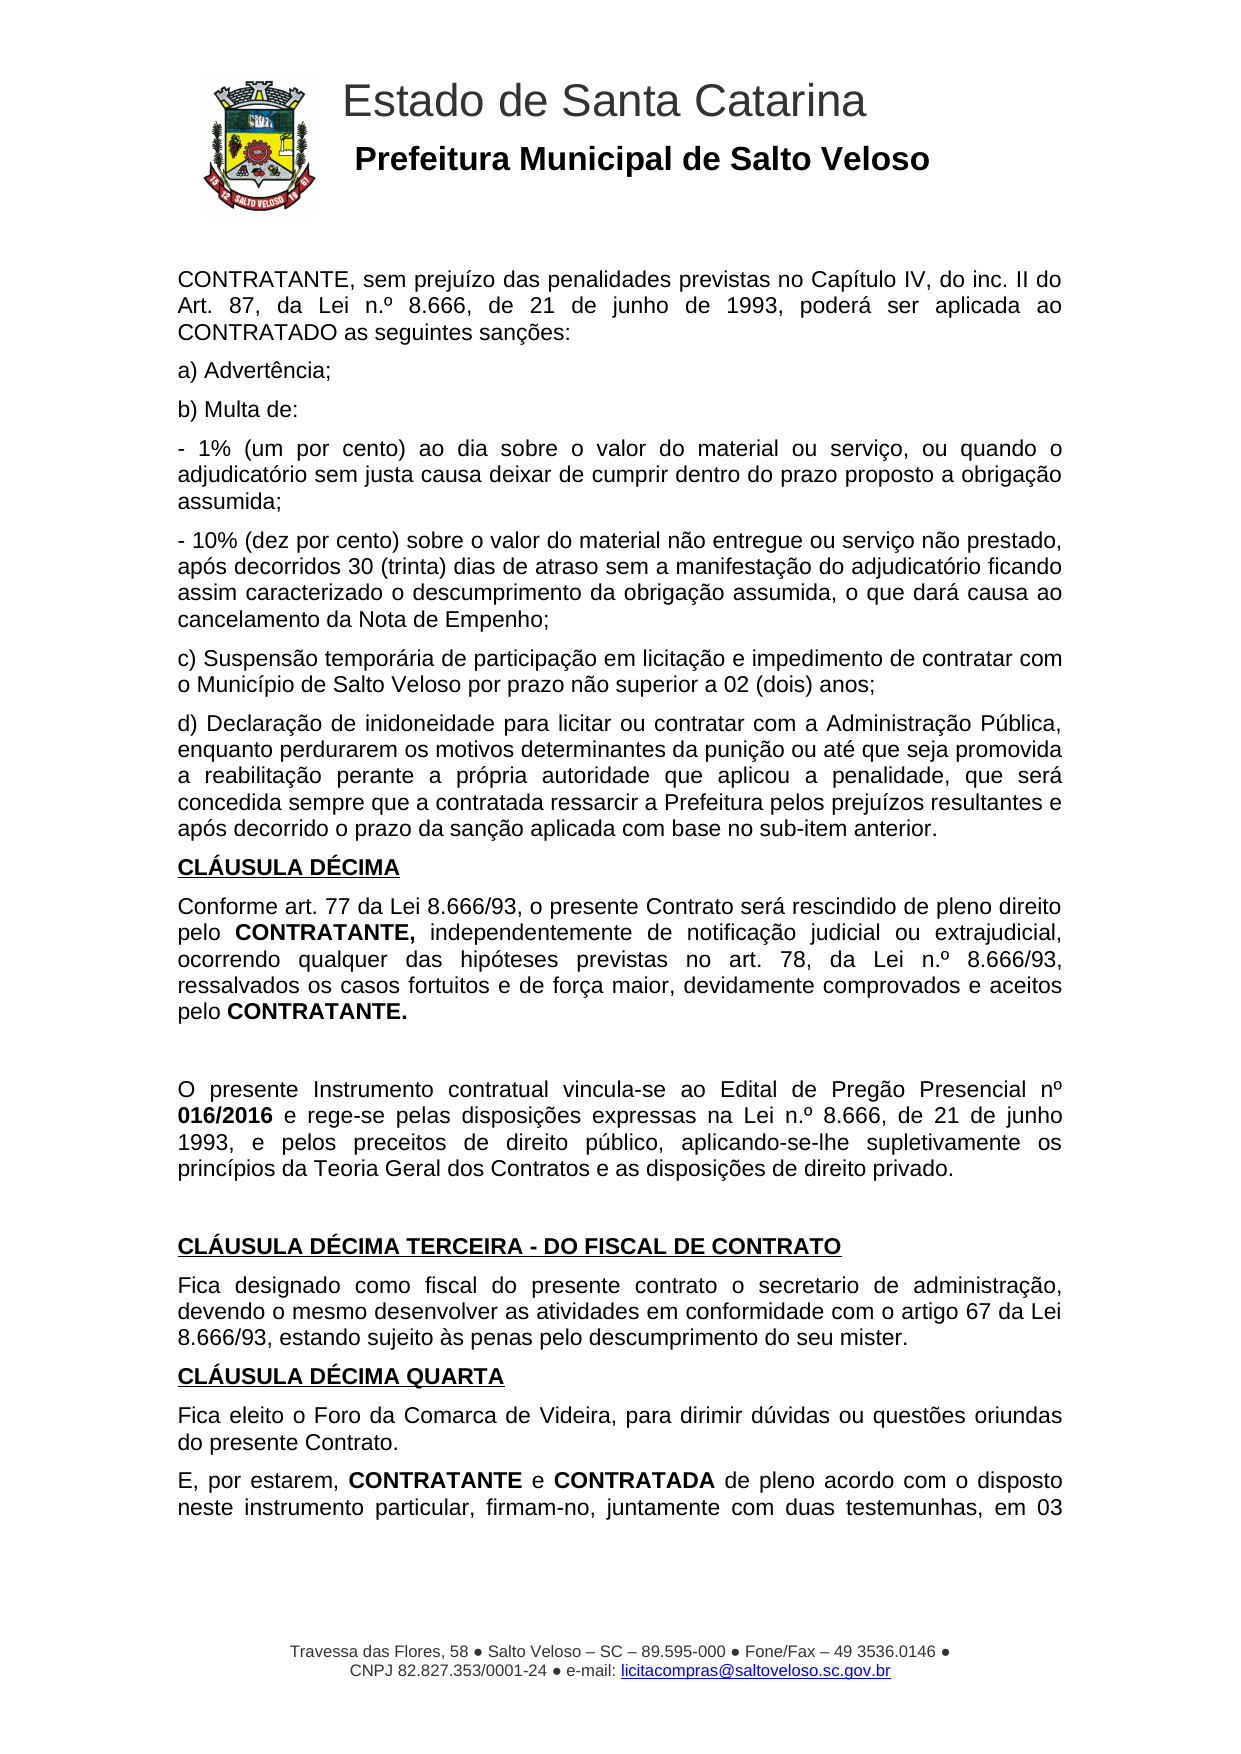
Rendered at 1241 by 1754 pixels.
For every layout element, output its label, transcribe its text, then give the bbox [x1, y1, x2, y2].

text - 1% (um por cento) ao dia sobre o valor do material ou serviço, ou quando o adjudicatório sem justa causa deixar de cumprir dentro do prazo proposto a obrigação assumida; [177, 435, 1063, 514]
text c) Suspensão temporária de participação em licitação e impedimento de contratar com o Município de Salto Veloso por prazo não superior a 02 (dois) anos; [177, 644, 1063, 697]
list CLÁUSULA DÉCIMA TERCEIRA - DO FISCAL DE CONTRATO [177, 1233, 1063, 1259]
text O presente Instrumento contratual vincula-se ao Edital de Pregão Presencial nº 016/2016 e rege-se pelas disposições expressas na Lei n.º 8.666, de 21 de junho 1993, e pelos preceitos de direito público, aplicando-se-lhe supletivamente os princípios da Teoria Geral dos Contratos e as disposições de direito privado. [177, 1076, 1063, 1181]
text b) Multa de: [177, 396, 1063, 423]
text Conforme art. 77 da Lei 8.666/93, o presente Contrato será rescindido de pleno direito pelo CONTRATANTE, independentemente de notificação judicial ou extrajudicial, ocorrendo qualquer das hipóteses previstas no art. 78, da Lei n.º 8.666/93, ressalvados os casos fortuitos e de força maior, devidamente comprovados e aceitos pelo CONTRATANTE. [177, 893, 1063, 1025]
text a) Advertência; [177, 357, 1063, 384]
text CLÁUSULA DÉCIMA QUARTA [177, 1363, 1063, 1389]
text CLÁUSULA DÉCIMA [177, 854, 1063, 880]
text d) Declaração de inidoneidade para licitar ou contratar com a Administração Pública, enquanto perdurarem os motivos determinantes da punição ou até que seja promovida a reabilitação perante a própria autoridade que aplicou a penalidade, que será concedida sempre que a contratada ressarcir a Prefeitura pelos prejuízos resultantes e após decorrido o prazo da sanção aplicada com base no sub-item anterior. [177, 710, 1063, 842]
picture [201, 74, 320, 221]
text Fica eleito o Foro da Comarca de Videira, para dirimir dúvidas ou questões oriundas do presente Contrato. [177, 1402, 1063, 1455]
text Fica designado como fiscal do presente contrato o secretario de administração, devendo o mesmo desenvolver as atividades em conformidade com o artigo 67 da Lei 8.666/93, estando sujeito às penas pelo descumprimento do seu mister. [177, 1272, 1063, 1351]
text - 10% (dez por cento) sobre o valor do material não entregue ou serviço não prestado, após decorridos 30 (trinta) dias de atraso sem a manifestação do adjudicatório ficando assim caracterizado o descumprimento da obrigação assumida, o que dará causa ao cancelamento da Nota de Empenho; [177, 527, 1063, 632]
